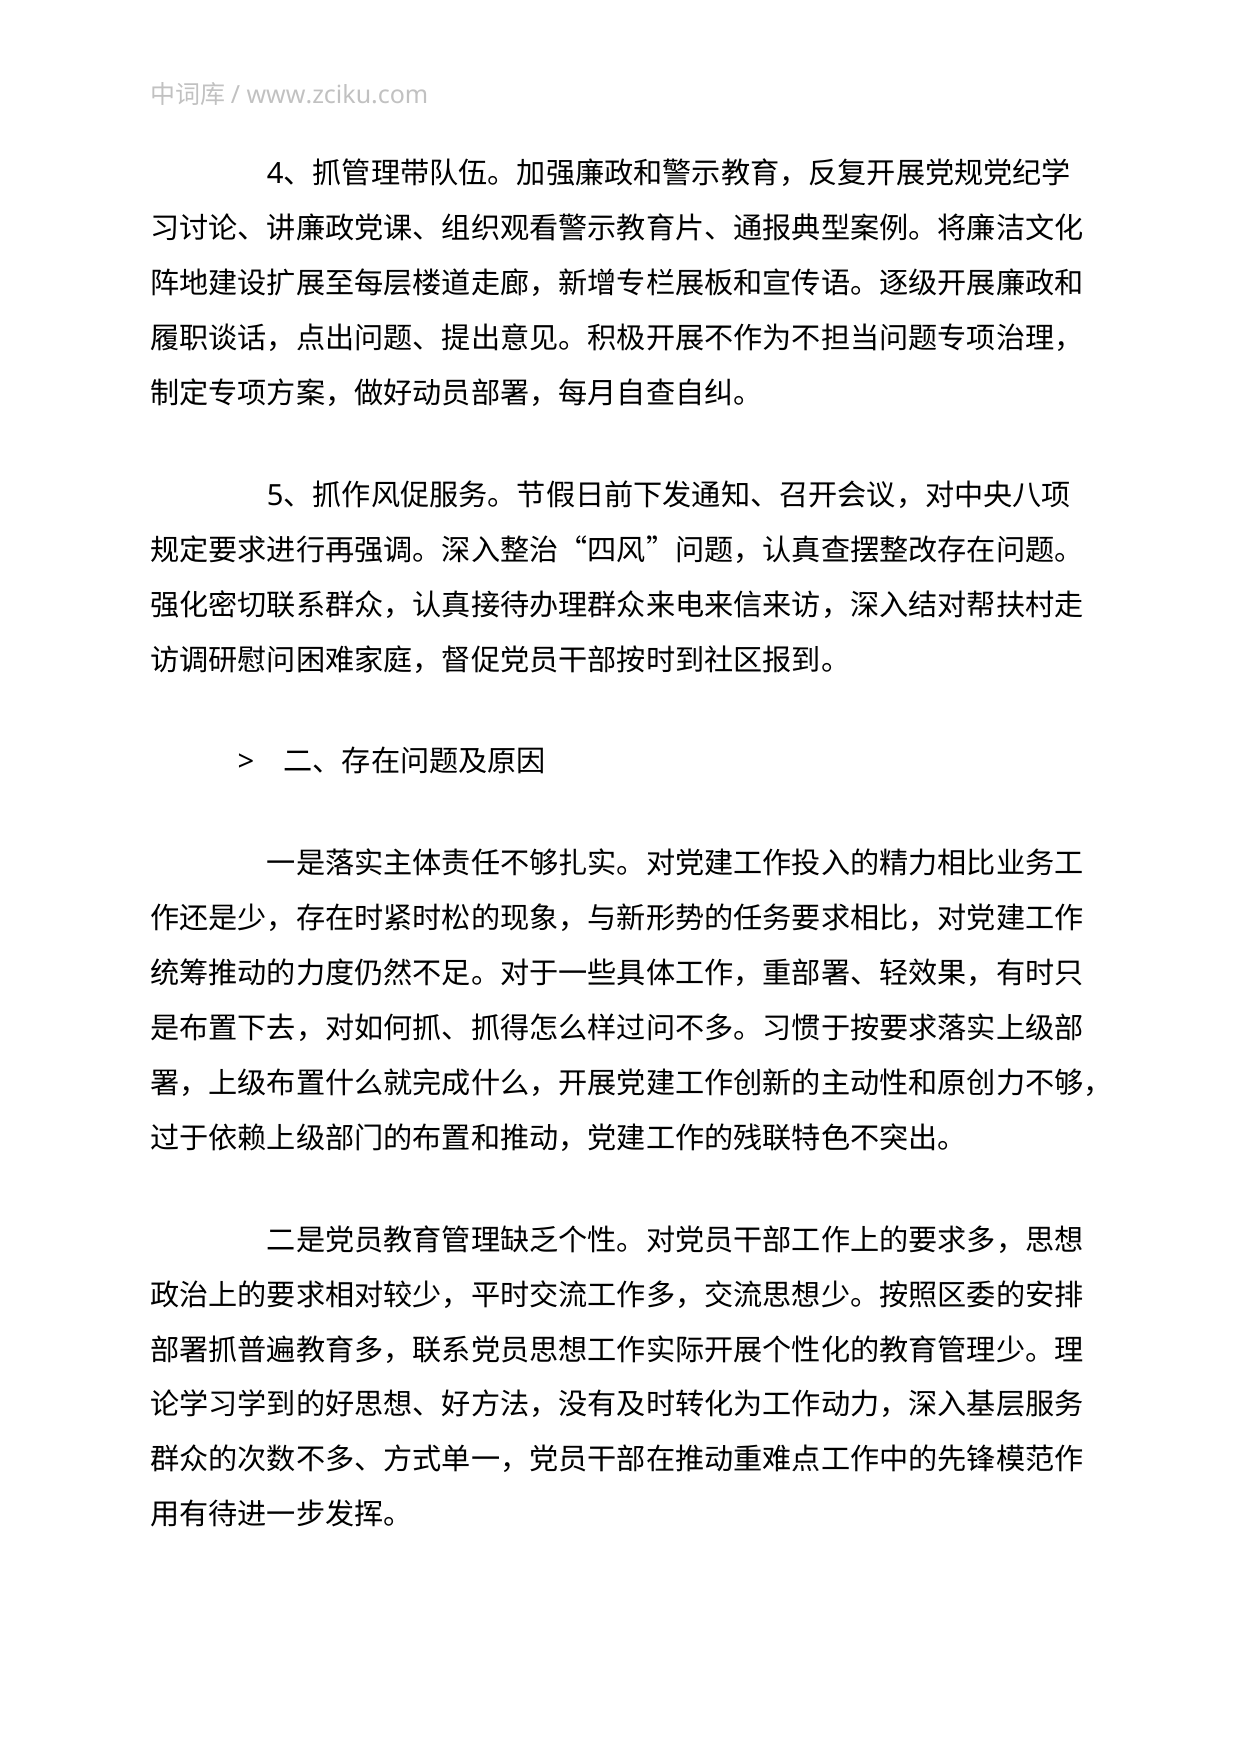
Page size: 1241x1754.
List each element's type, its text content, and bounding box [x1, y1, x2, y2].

text > 二、存在问题及原因 [150, 738, 1090, 780]
text 二是党员教育管理缺乏个性。对党员干部工作上的要求多，思想政治上的要求相对较少，平时交流工作多，交流思想少。按照区委的安排部署抓普遍教育多，联系党员思想工作实际开展个性化的教育管理少。理论学习学到的好思想、好方法，没有及时转化为工作动力，深入基层服务群众的次数不多、方式单一，党员干部在推动重难点工作中的先锋模范作用有待进一步发挥。 [150, 1216, 1090, 1533]
text 5、抓作风促服务。节假日前下发通知、召开会议，对中央八项规定要求进行再强调。深入整治“四风”问题，认真查摆整改存在问题。强化密切联系群众，认真接待办理群众来电来信来访，深入结对帮扶村走访调研慰问困难家庭，督促党员干部按时到社区报到。 [150, 471, 1090, 678]
text 4、抓管理带队伍。加强廉政和警示教育，反复开展党规党纪学习讨论、讲廉政党课、组织观看警示教育片、通报典型案例。将廉洁文化阵地建设扩展至每层楼道走廊，新增专栏展板和宣传语。逐级开展廉政和履职谈话，点出问题、提出意见。积极开展不作为不担当问题专项治理，制定专项方案，做好动员部署，每月自查自纠。 [150, 150, 1090, 412]
text 一是落实主体责任不够扎实。对党建工作投入的精力相比业务工作还是少，存在时紧时松的现象，与新形势的任务要求相比，对党建工作统筹推动的力度仍然不足。对于一些具体工作，重部署、轻效果，有时只是布置下去，对如何抓、抓得怎么样过问不多。习惯于按要求落实上级部署，上级布置什么就完成什么，开展党建工作创新的主动性和原创力不够，过于依赖上级部门的布置和推动，党建工作的残联特色不突出。 [150, 840, 1090, 1157]
